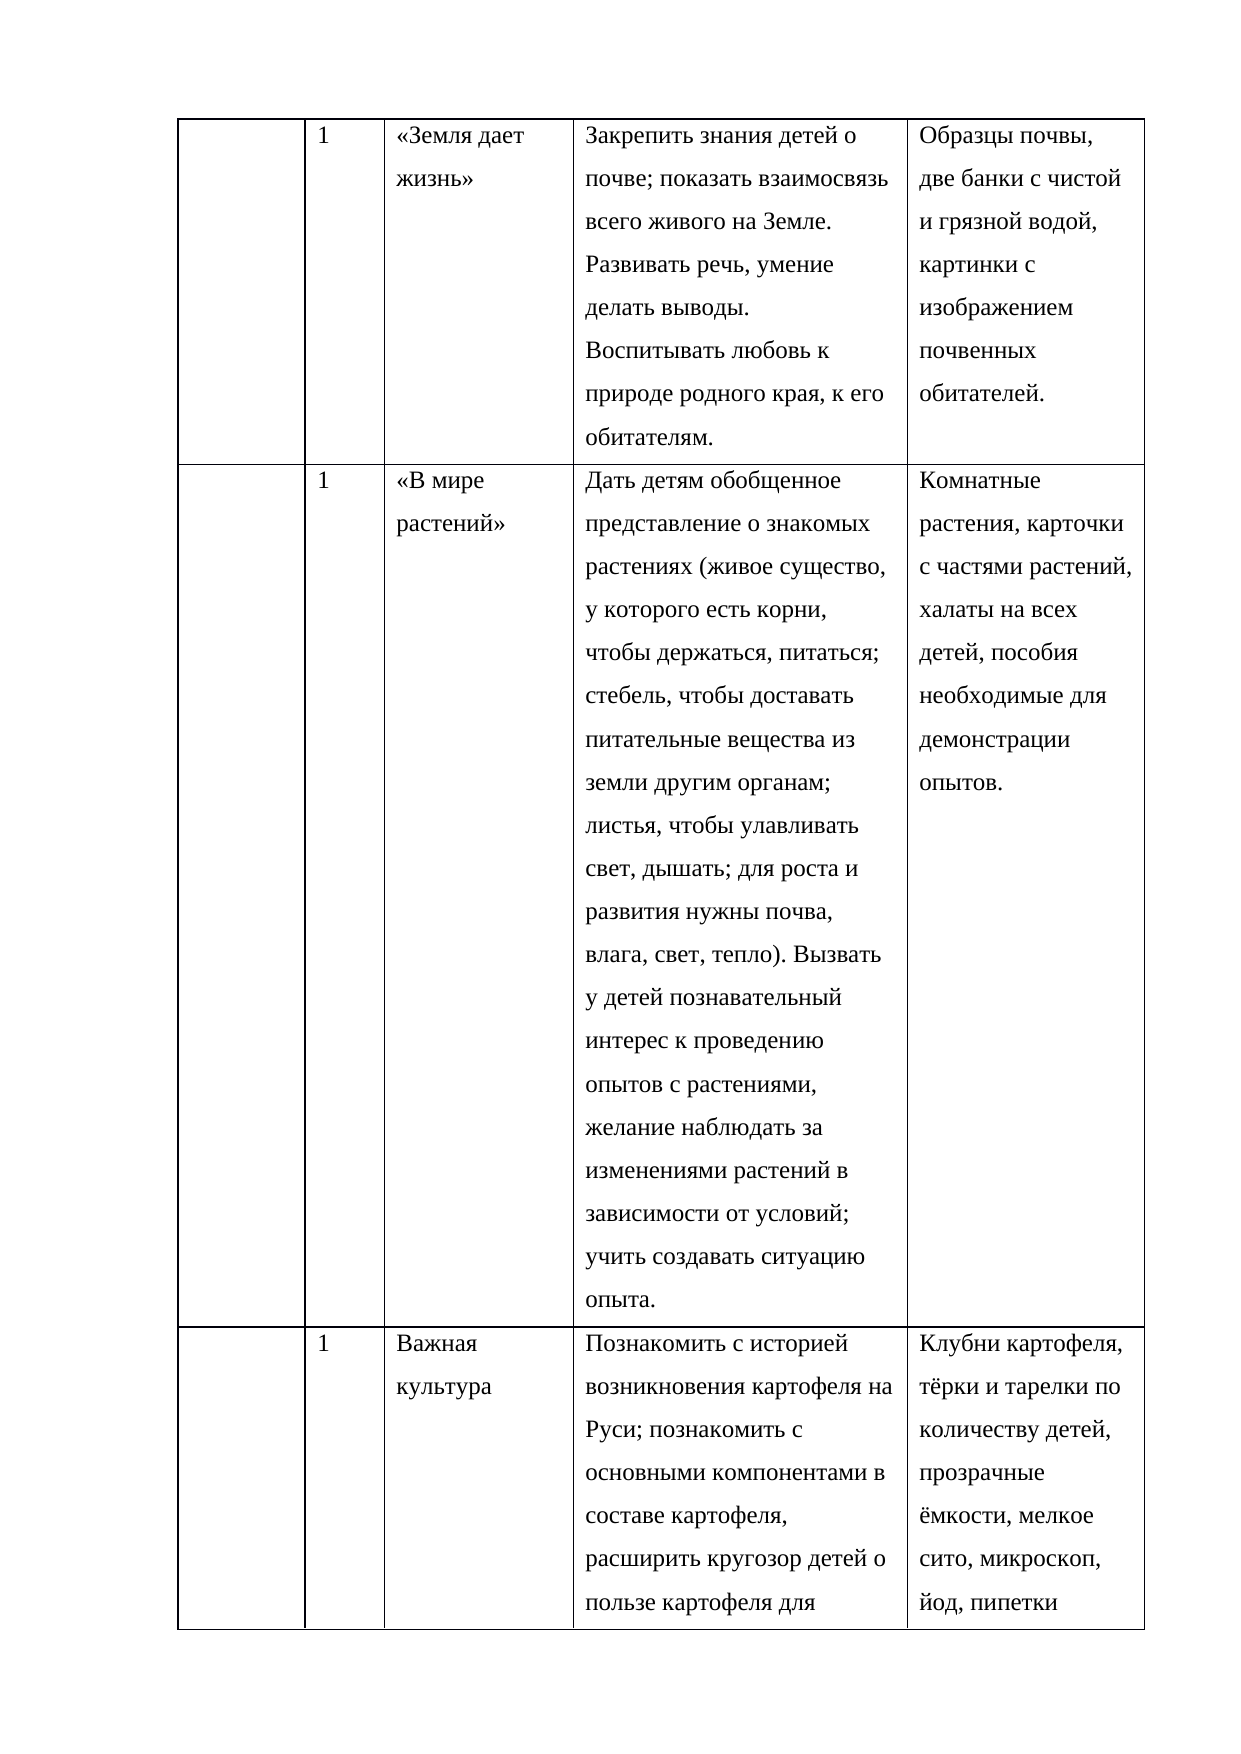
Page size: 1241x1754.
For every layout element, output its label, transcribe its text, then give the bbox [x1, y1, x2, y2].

table_cell Комнатные растения, карточки с частями растений, халаты на всех детей, пособия необходимые для демонстрации опытов. [908, 465, 1144, 1326]
table_cell [179, 465, 304, 1326]
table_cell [574, 1328, 907, 1628]
table_cell [179, 120, 304, 463]
table_cell Закрепить знания детей о почве; показать взаимосвязь всего живого на Земле. Развивать речь, умение делать выводы. Воспитывать любовь к природе родного края, к его обитателям. [574, 120, 907, 463]
table_cell «В мире растений» [385, 465, 573, 1326]
table_cell Дать детям обобщенное представление о знакомых растениях (живое существо, у которого есть корни, чтобы держаться, питаться; стебель, чтобы доставать питательные вещества из земли другим органам; листья, чтобы улавливать свет, дышать; для роста и развития нужны почва, влага, свет, тепло). Вызвать у детей познавательный интерес к проведению опытов с растениями, желание наблюдать за изменениями растений в зависимости от условий; учить создавать ситуацию опыта. [574, 465, 907, 1326]
table_cell «Земля дает жизнь» [385, 120, 573, 463]
table_cell 1 [306, 465, 384, 1326]
table_cell 1 [306, 1328, 384, 1628]
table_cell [908, 1328, 1144, 1628]
table_cell Образцы почвы, две банки с чистой и грязной водой, картинки с изображением почвенных обитателей. [908, 120, 1144, 463]
table_cell Важная культура [385, 1328, 573, 1628]
table_cell [179, 1328, 304, 1628]
table_cell 1 [306, 120, 384, 463]
